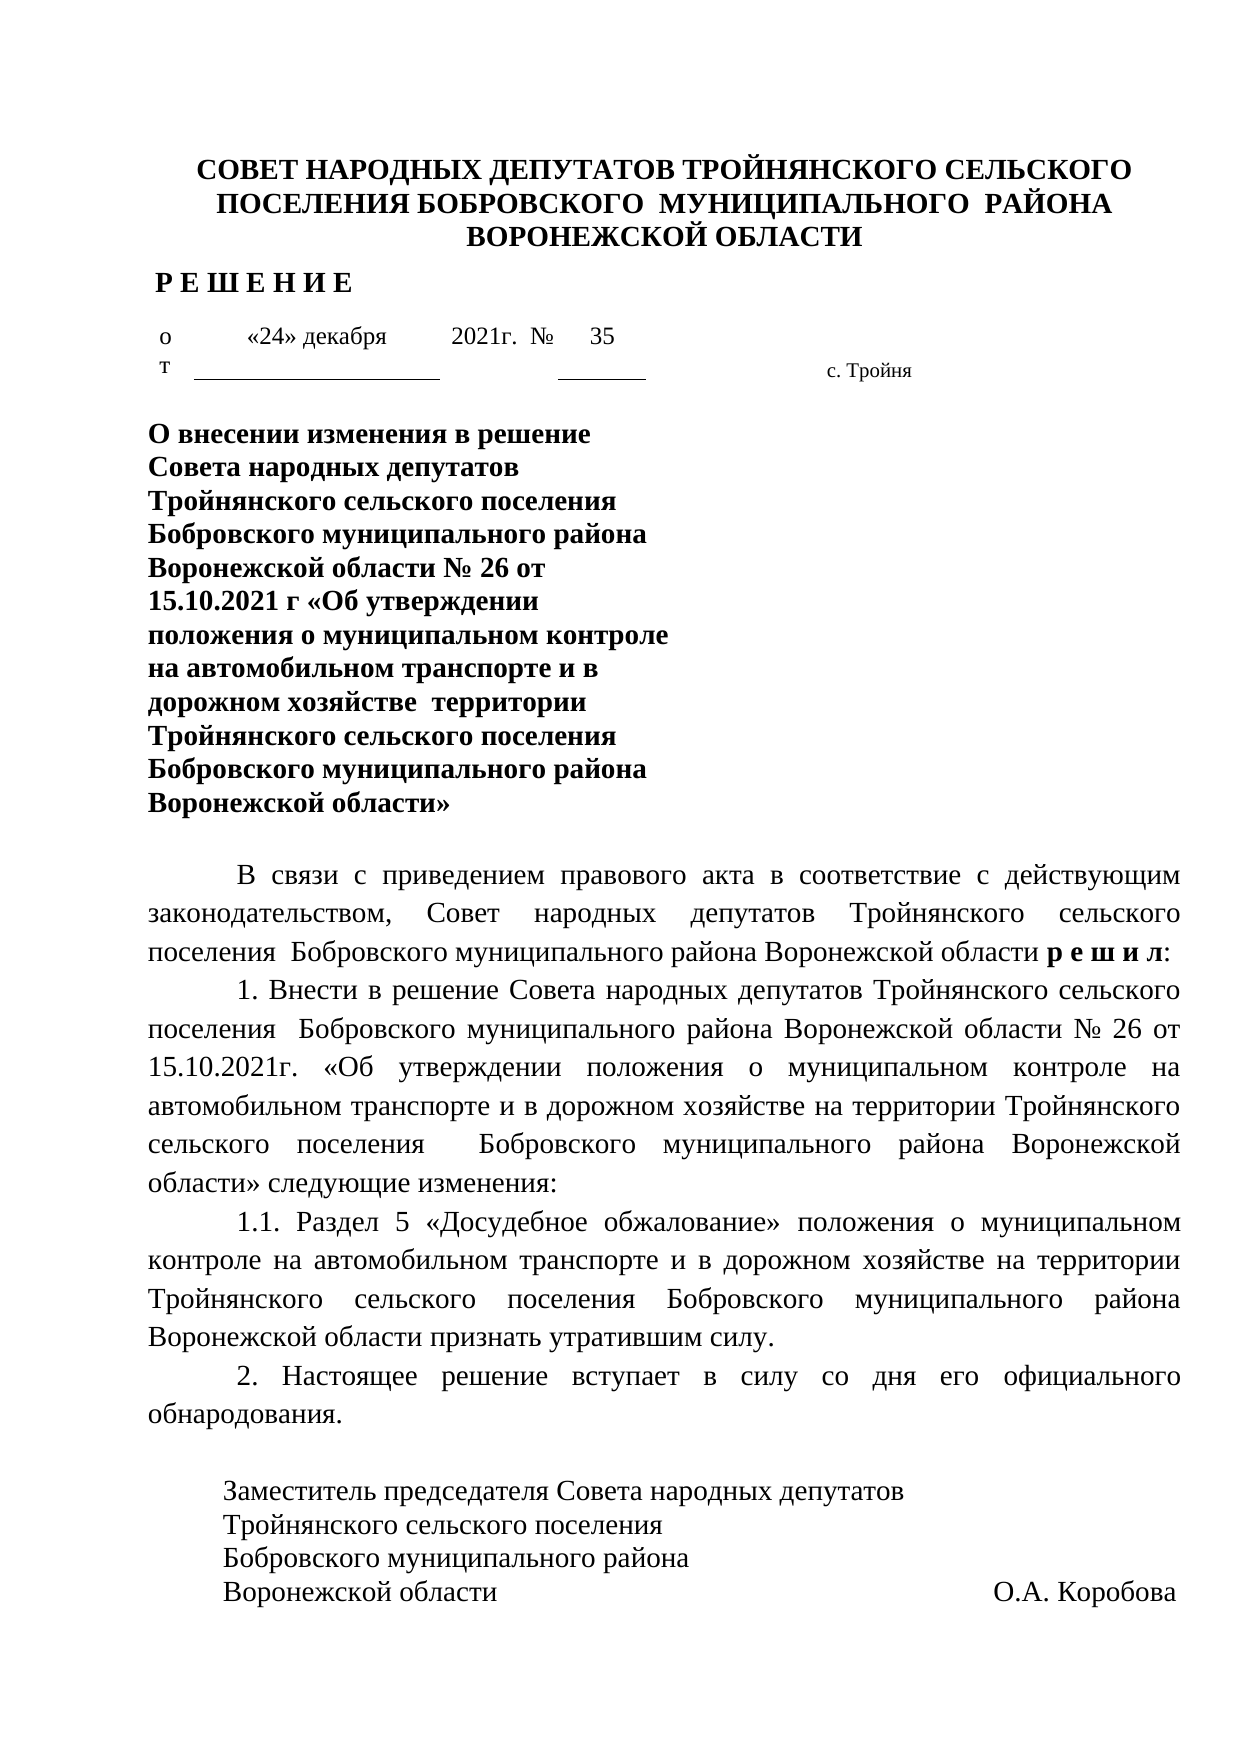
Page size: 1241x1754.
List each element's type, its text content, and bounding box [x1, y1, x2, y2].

text СОВЕТ НАРОДНЫХ ДЕПУТАТОВ ТРОЙНЯНСКОГО СЕЛЬСКОГО ПОСЕЛЕНИЯ БОБРОВСКОГО МУНИЦИПАЛЬНОГО РАЙОНА ВОРОНЕЖСКОЙ ОБЛАСТИ [148, 118, 1181, 253]
text 2. Настоящее решение вступает в силу со дня его официального обнародования. [148, 1358, 1181, 1430]
text В связи с приведением правового акта в соответствие с действующим законодательством, Совет народных депутатов Тройнянского сельского поселения Бобровского муниципального района Воронежской области р е ш и л: [148, 857, 1181, 967]
subtitle Р Е Ш Е Н И Е [148, 265, 1181, 299]
text 1.1. Раздел 5 «Досудебное обжалование» положения о муниципальном контроле на автомобильном транспорте и в дорожном хозяйстве на территории Тройнянского сельского поселения Бобровского муниципального района Воронежской области признать утратившим силу. [148, 1204, 1181, 1353]
text с. Тройня [148, 358, 1181, 382]
table_header от [148, 321, 194, 379]
table_header 35 [558, 321, 646, 379]
text Заместитель председателя Совета народных депутатов [148, 1473, 1181, 1507]
text 1. Внести в решение Совета народных депутатов Тройнянского сельского поселения Бобровского муниципального района Воронежской области № 26 от 15.10.2021г. «Об утверждении положения о муниципальном контроле на автомобильном транспорте и в дорожном хозяйстве на территории Тройнянского сельского поселения Бобровского муниципального района Воронежской области» следующие изменения: [148, 972, 1181, 1199]
text Воронежской области О.А. Коробова [148, 1574, 1181, 1608]
table_header 2021г. № [440, 321, 558, 379]
table_header «24» декабря [194, 321, 440, 379]
text Бобровского муниципального района [148, 1541, 1181, 1574]
text О внесении изменения в решение Совета народных депутатов Тройнянского сельского поселения Бобровского муниципального района Воронежской области № 26 от 15.10.2021 г «Об утверждении положения о муниципальном контроле на автомобильном транспорте и в дорожном хозяйстве территории Тройнянского сельского поселения Бобровского муниципального района Воронежской области» [148, 416, 679, 818]
text Тройнянского сельского поселения [148, 1507, 1181, 1541]
